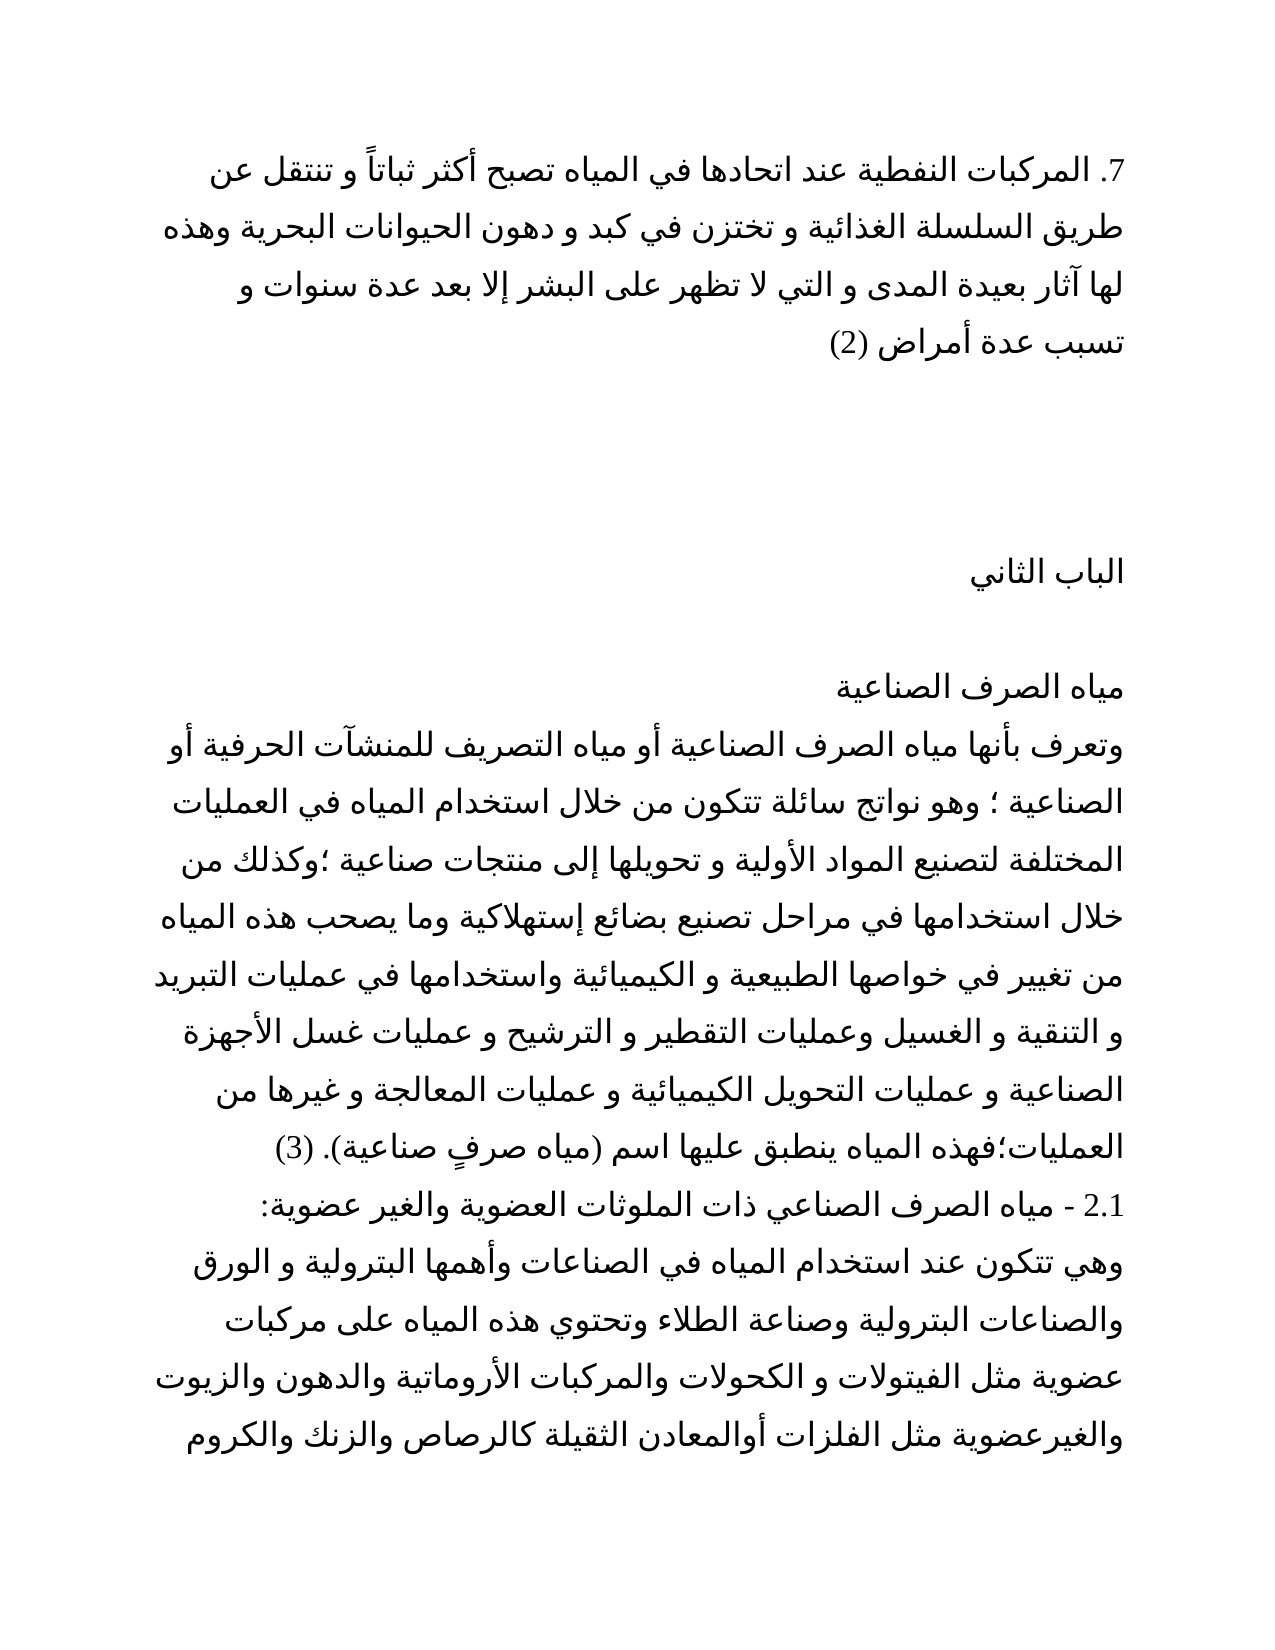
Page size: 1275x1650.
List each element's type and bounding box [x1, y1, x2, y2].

text [150, 150, 1125, 1453]
